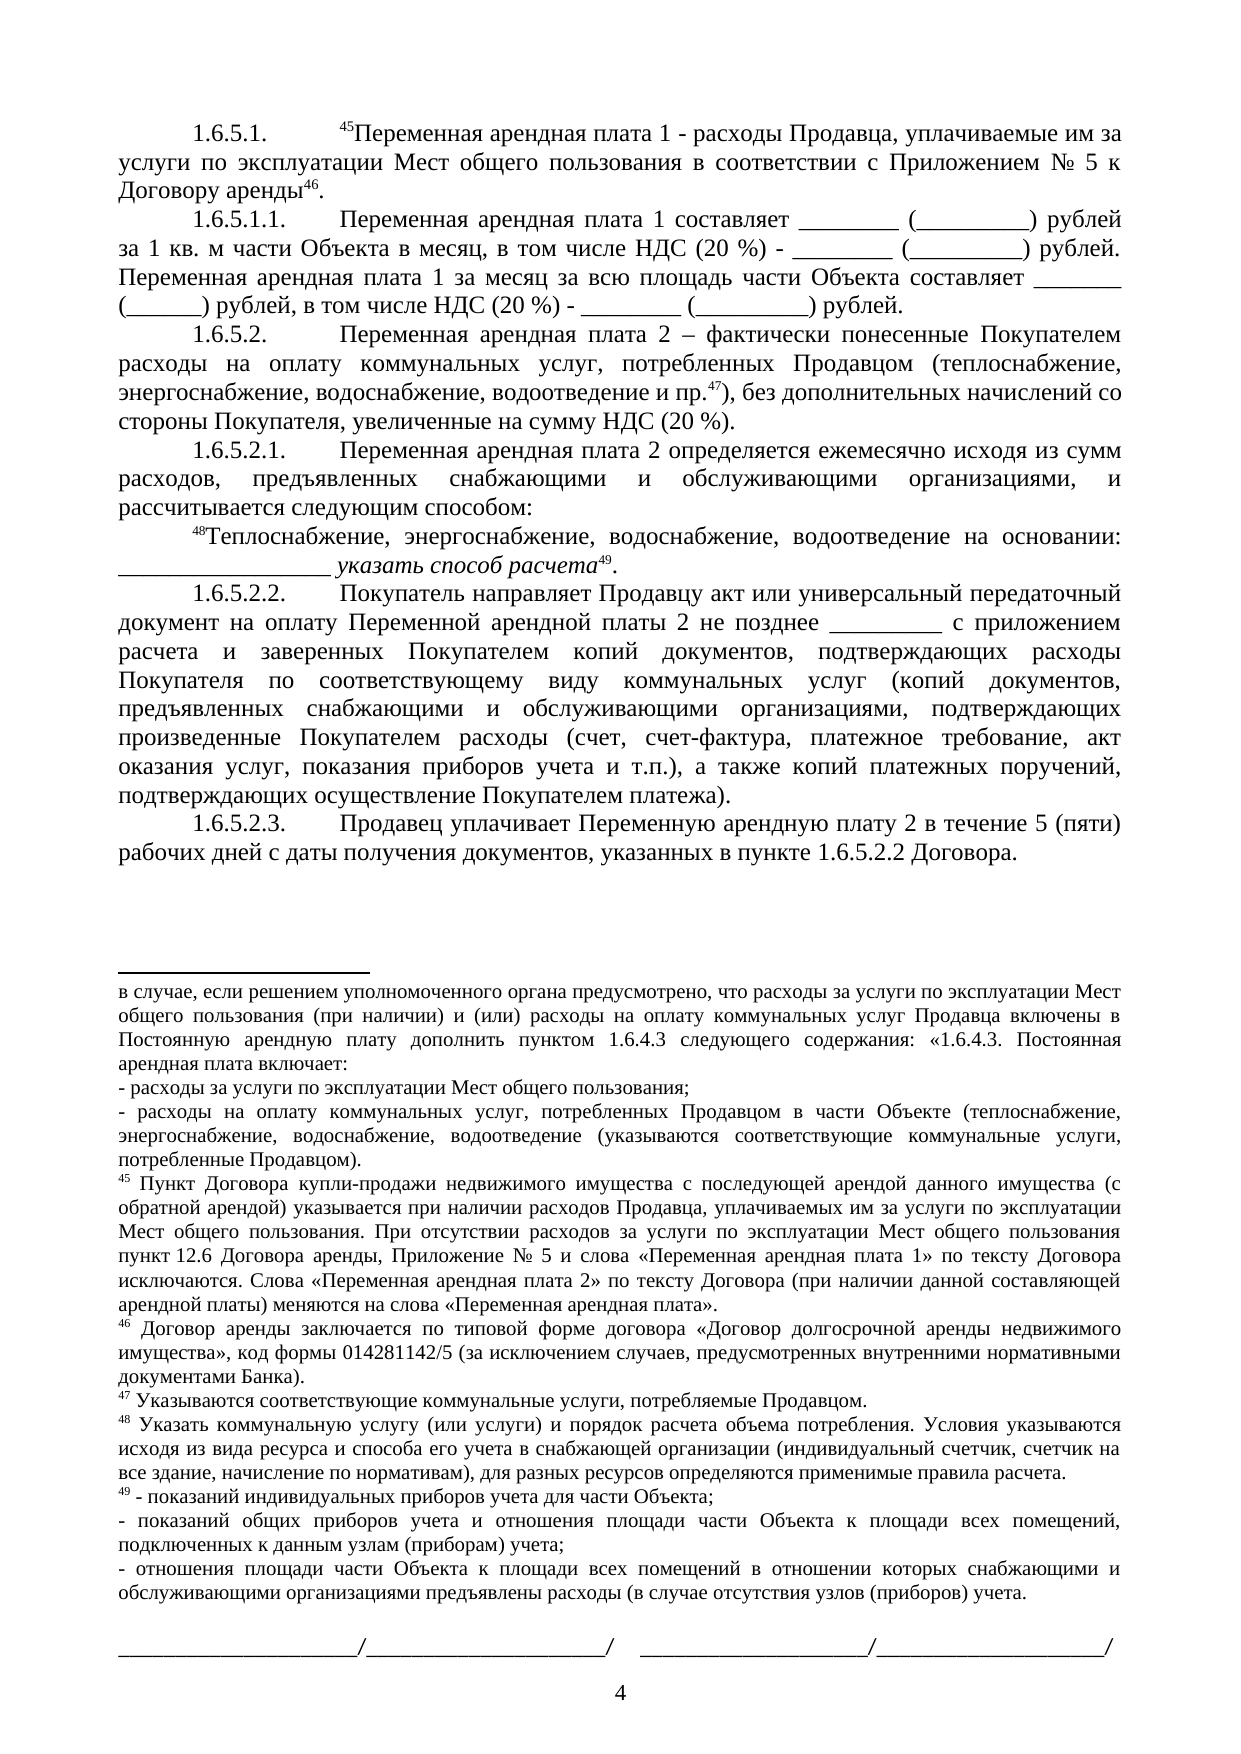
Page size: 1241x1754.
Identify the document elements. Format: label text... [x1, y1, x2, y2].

list Переменная арендная плата 1 - расходы Продавца, уплачиваемые им за услуги по эксплуатации Мест общего пользования в соответствии с Приложением № 5 к Договору аренды. [118, 118, 1122, 204]
list Переменная арендная плата 2 определяется ежемесячно исходя из сумм расходов, предъявленных снабжающими и обслуживающими организациями, и рассчитывается следующим способом: [118, 435, 1122, 521]
list Покупатель направляет Продавцу акт или универсальный передаточный документ на оплату Переменной арендной платы 2 не позднее _________ с приложением расчета и заверенных Покупателем копий документов, подтверждающих расходы Покупателя по соответствующему виду коммунальных услуг (копий документов, предъявленных снабжающими и обслуживающими организациями, подтверждающих произведенные Покупателем расходы (счет, счет-фактура, платежное требование, акт оказания услуг, показания приборов учета и т.п.), а также копий платежных поручений, подтверждающих осуществление Покупателем платежа). [118, 578, 1122, 808]
list Продавец уплачивает Переменную арендную плату 2 в течение 5 (пяти) рабочих дней с даты получения документов, указанных в пункте 1.6.5.2.2 Договора. [118, 808, 1122, 866]
list Переменная арендная плата 2 – фактически понесенные Покупателем расходы на оплату коммунальных услуг, потребленных Продавцом (теплоснабжение, энергоснабжение, водоснабжение, водоотведение и пр.), без дополнительных начислений со стороны Покупателя, увеличенные на сумму НДС (20 %). [118, 319, 1122, 435]
list Теплоснабжение, энергоснабжение, водоснабжение, водоотведение на основании: _________________ указать способ расчета. [118, 521, 1122, 578]
list Переменная арендная плата 1 составляет ________ (_________) рублей за 1 кв. м части Объекта в месяц, в том числе НДС (20 %) - ________ (_________) рублей. Переменная арендная плата 1 за месяц за всю площадь части Объекта составляет _______ (______) рублей, в том числе НДС (20 %) - ________ (_________) рублей. [118, 204, 1122, 319]
